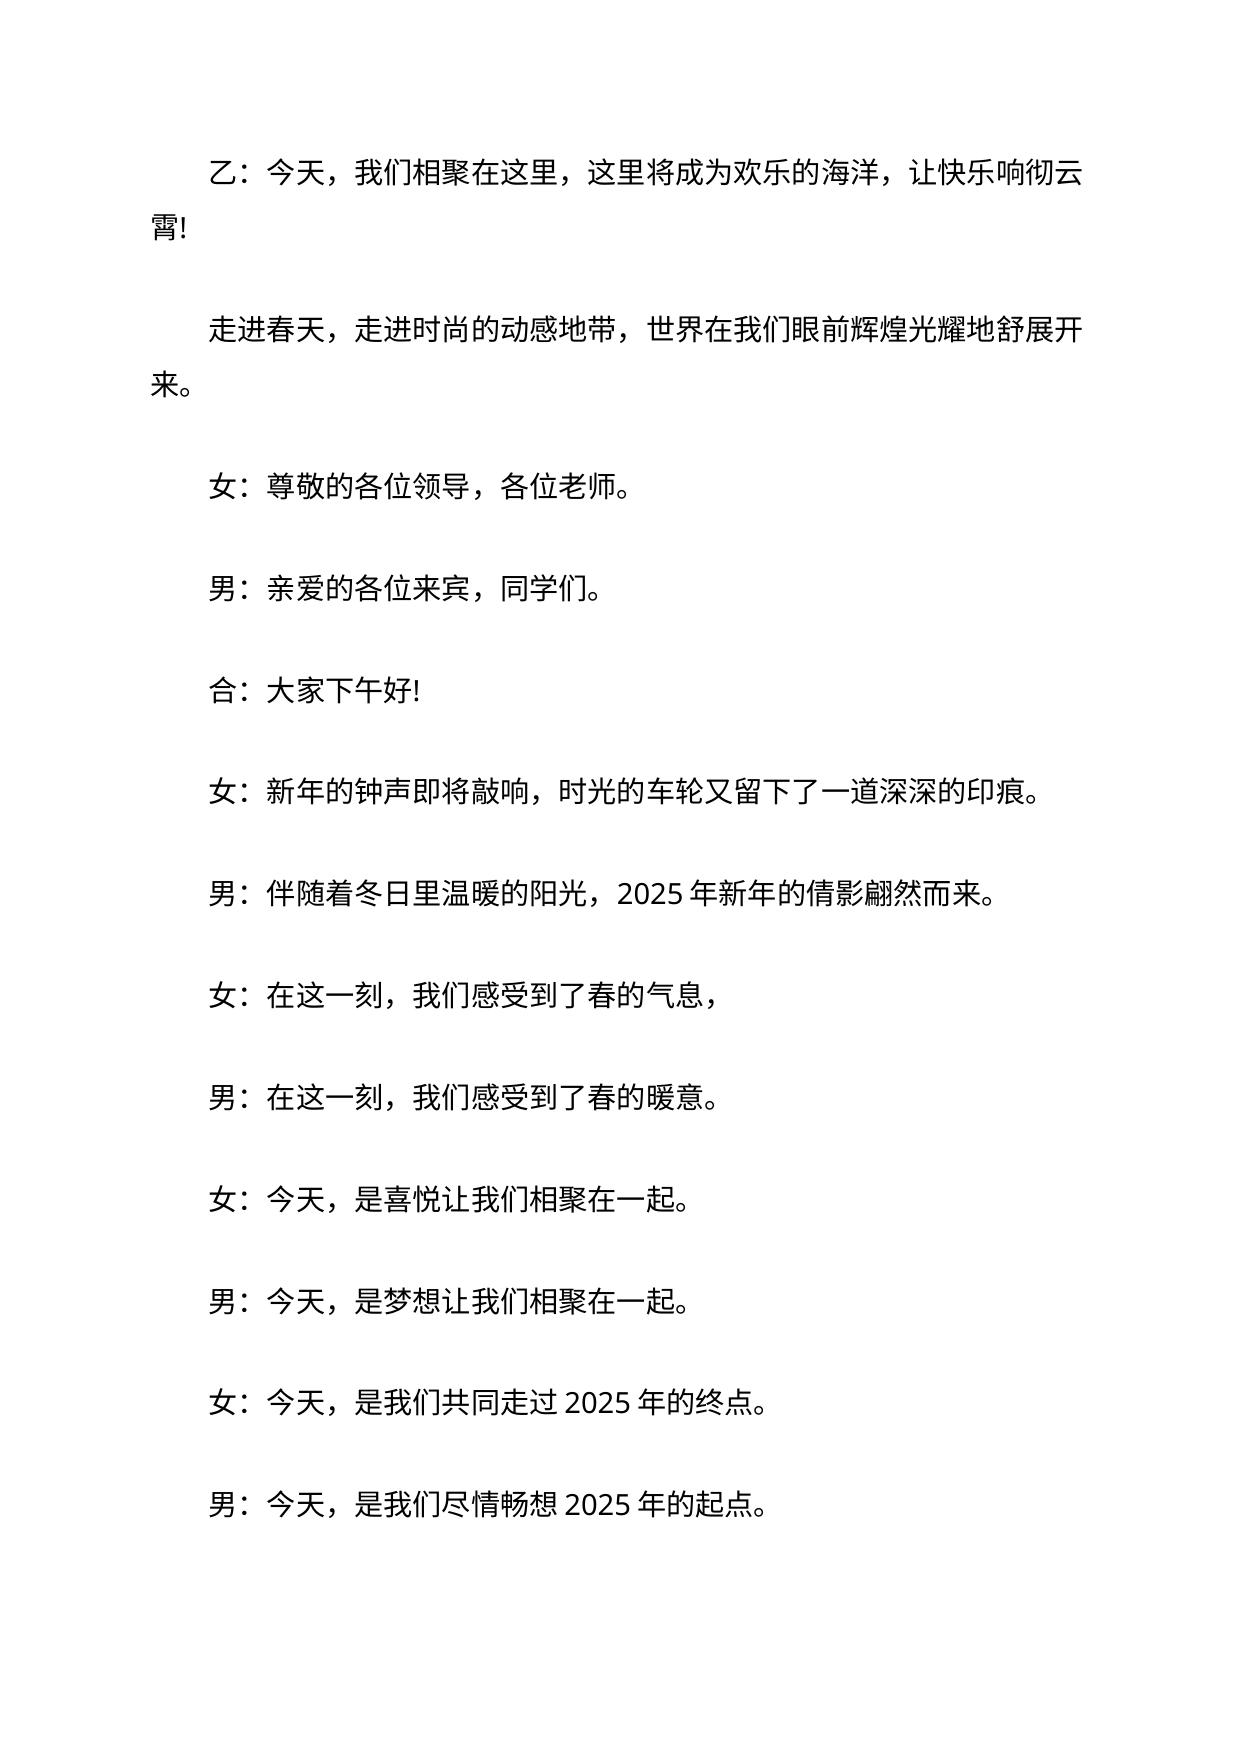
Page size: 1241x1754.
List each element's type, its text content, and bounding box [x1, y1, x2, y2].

text 女：今天，是喜悦让我们相聚在一起。 [150, 1176, 1090, 1219]
text 走进春天，走进时尚的动感地带，世界在我们眼前辉煌光耀地舒展开来。 [150, 307, 1090, 404]
text 乙：今天，我们相聚在这里，这里将成为欢乐的海洋，让快乐响彻云霄! [150, 150, 1090, 247]
text 女：在这一刻，我们感受到了春的气息， [150, 973, 1090, 1015]
text 合：大家下午好! [150, 667, 1090, 709]
text 男：今天，是我们尽情畅想2025年的起点。 [150, 1482, 1090, 1524]
text 男：亲爱的各位来宾，同学们。 [150, 565, 1090, 608]
text 女：尊敬的各位领导，各位老师。 [150, 463, 1090, 506]
text 男：在这一刻，我们感受到了春的暖意。 [150, 1074, 1090, 1117]
text 男：伴随着冬日里温暖的阳光，2025年新年的倩影翩然而来。 [150, 871, 1090, 913]
text 女：新年的钟声即将敲响，时光的车轮又留下了一道深深的印痕。 [150, 769, 1090, 811]
text 女：今天，是我们共同走过2025年的终点。 [150, 1380, 1090, 1422]
text 男：今天，是梦想让我们相聚在一起。 [150, 1278, 1090, 1320]
